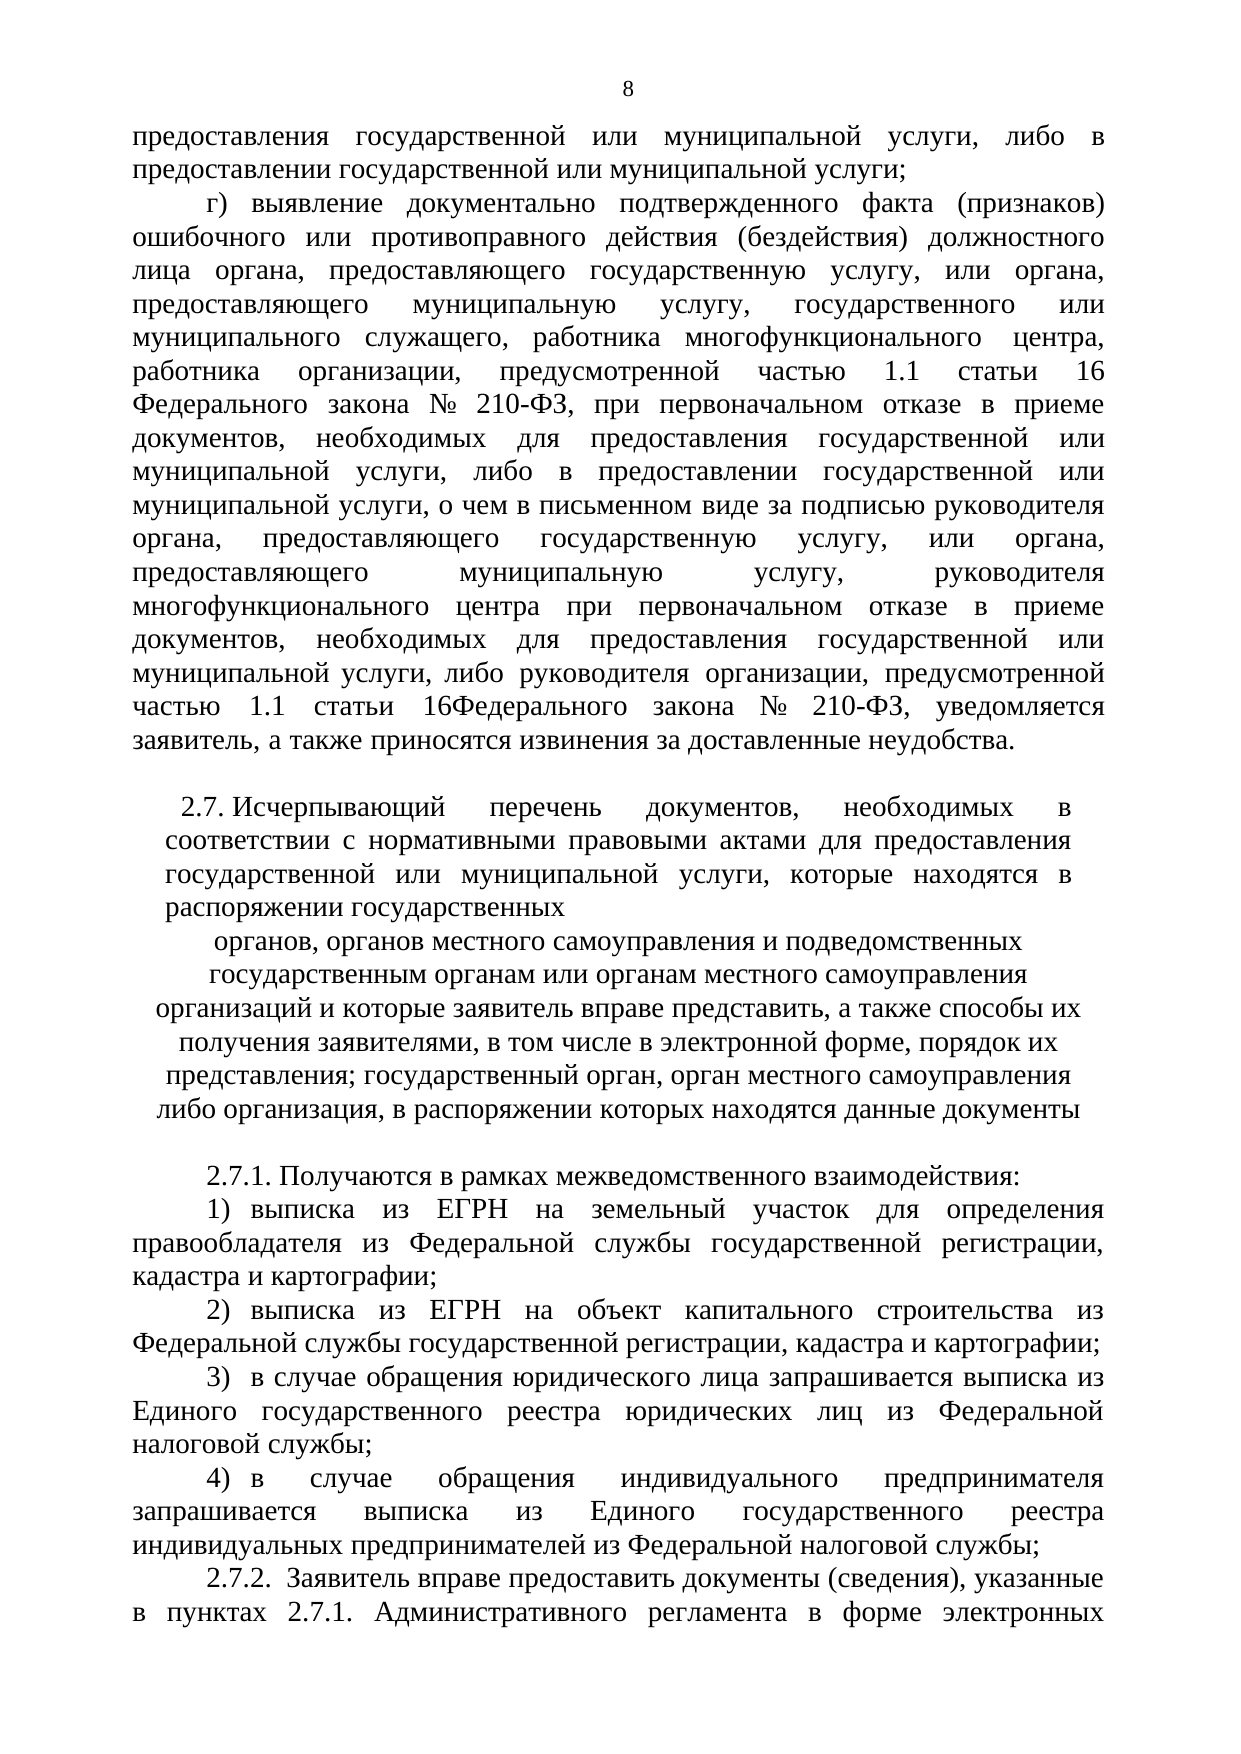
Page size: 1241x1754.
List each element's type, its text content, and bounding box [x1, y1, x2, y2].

list в случае обращения индивидуального предпринимателя запрашивается выписка из Единого государственного реестра индивидуальных предпринимателей из Федеральной налоговой службы; [132, 1460, 1104, 1560]
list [132, 1560, 1105, 1627]
list выписка из ЕГРН на земельный участок для определения правообладателя из Федеральной службы государственной регистрации, кадастра и картографии; [132, 1191, 1104, 1292]
list Исчерпывающий перечень документов, необходимых в соответствии с нормативными правовыми актами для предоставления государственной или муниципальной услуги, которые находятся в распоряжении государственных [165, 789, 1072, 923]
list в случае обращения юридического лица запрашивается выписка из Единого государственного реестра юридических лиц из Федеральной налоговой службы; [132, 1359, 1104, 1460]
text органов, органов местного самоуправления и подведомственных государственным органам или органам местного самоуправления организаций и которые заявитель вправе представить, а также способы их получения заявителями, в том числе в электронной форме, порядок их представления; государственный орган, орган местного самоуправления либо организация, в распоряжении которых находятся данные документы [146, 923, 1091, 1124]
text г) выявление документально подтвержденного факта (признаков) ошибочного или противоправного действия (бездействия) должностного лица органа, предоставляющего государственную услугу, или органа, предоставляющего муниципальную услугу, государственного или муниципального служащего, работника многофункционального центра, работника организации, предусмотренной частью 1.1 статьи 16 Федерального закона № 210-ФЗ, при первоначальном отказе в приеме документов, необходимых для предоставления государственной или муниципальной услуги, либо в предоставлении государственной или муниципальной услуги, о чем в письменном виде за подписью руководителя органа, предоставляющего государственную услугу, или органа, предоставляющего муниципальную услугу, руководителя многофункционального центра при первоначальном отказе в приеме документов, необходимых для предоставления государственной или муниципальной услуги, либо руководителя организации, предусмотренной частью 1.1 статьи 16Федерального закона № 210-ФЗ, уведомляется заявитель, а также приносятся извинения за доставленные неудобства. [132, 185, 1105, 755]
list Получаются в рамках межведомственного взаимодействия: [206, 1158, 1122, 1191]
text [132, 118, 1104, 185]
list выписка из ЕГРН на объект капитального строительства из Федеральной службы государственной регистрации, кадастра и картографии; [132, 1292, 1105, 1359]
